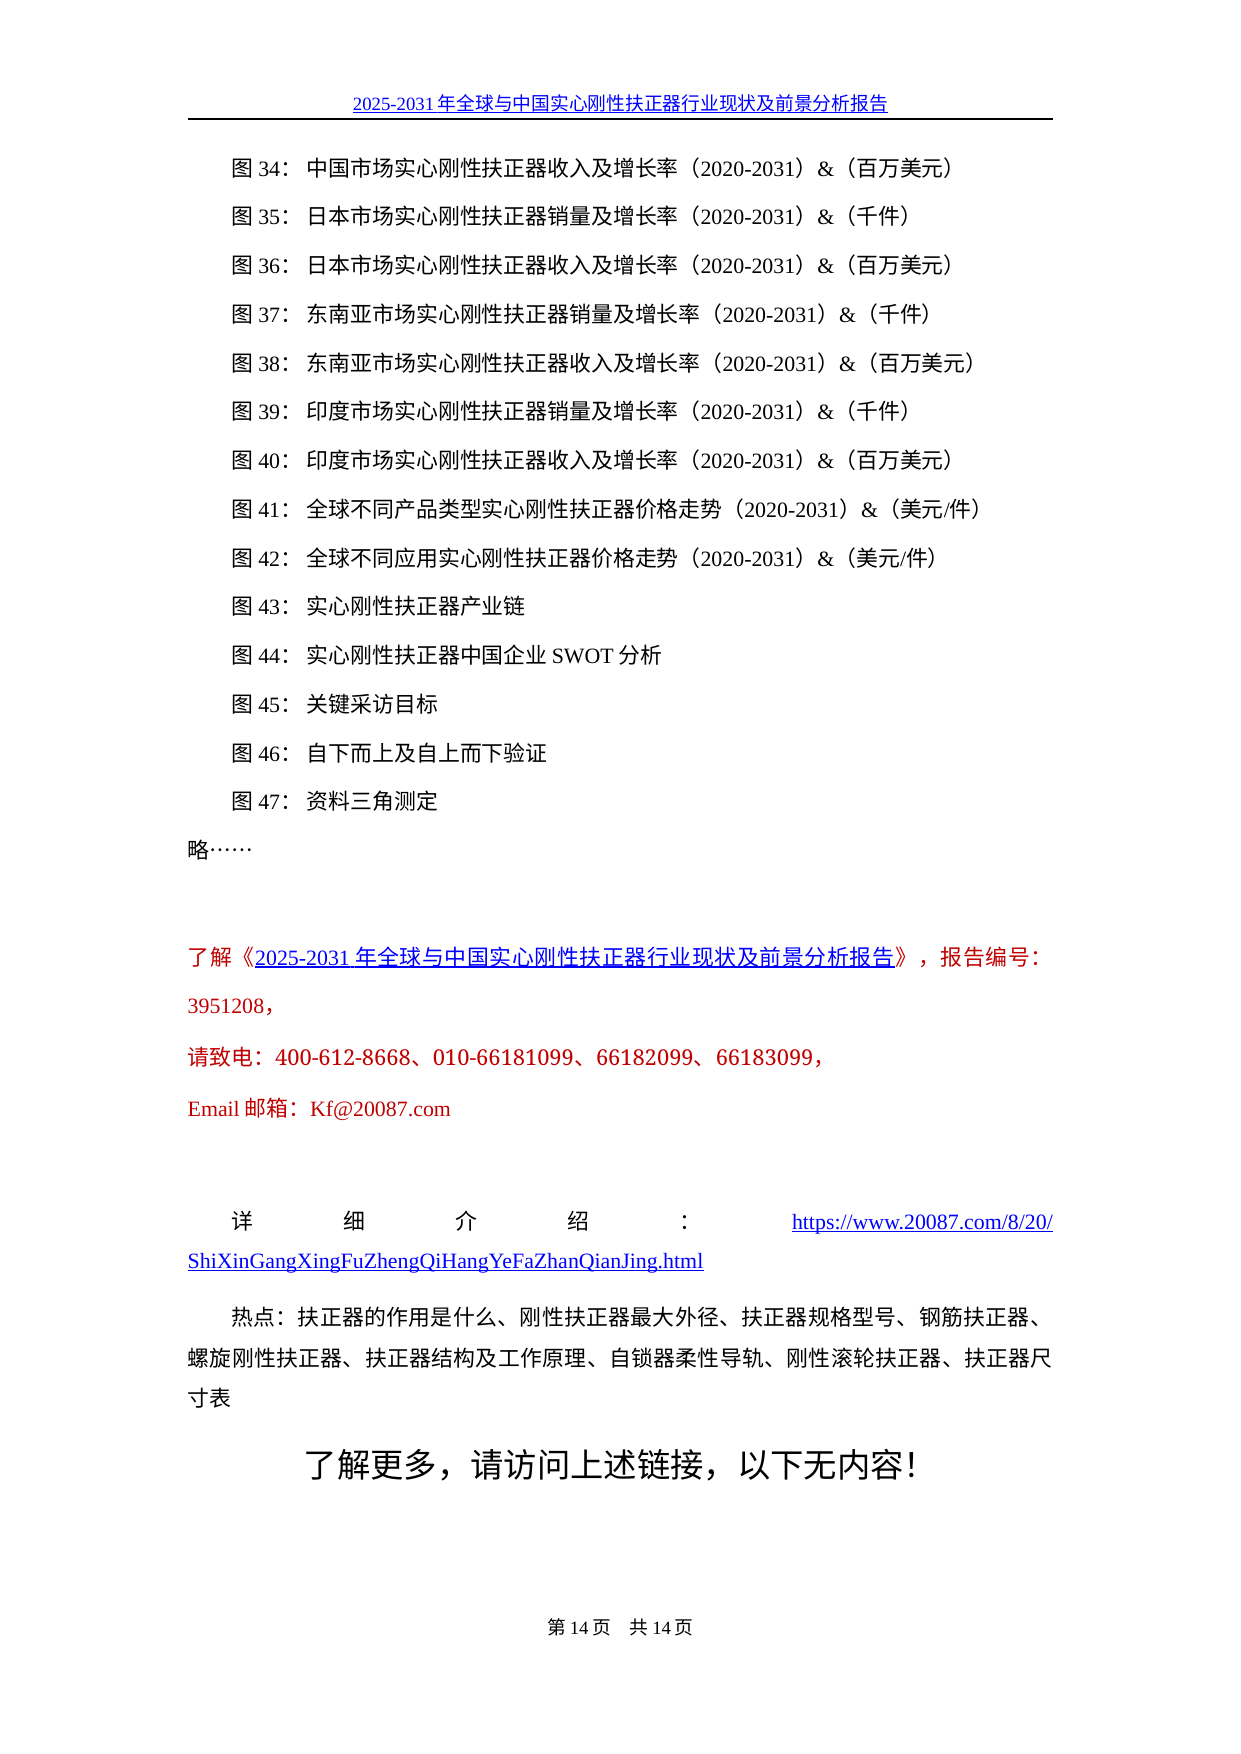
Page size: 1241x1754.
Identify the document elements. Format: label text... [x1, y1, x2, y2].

text 了解《2025-2031年全球与中国实心刚性扶正器行业现状及前景分析报告》，报告编号：3951208， [187, 939, 1053, 1020]
text 热点：扶正器的作用是什么、刚性扶正器最大外径、扶正器规格型号、钢筋扶正器、螺旋刚性扶正器、扶正器结构及工作原理、自锁器柔性导轨、刚性滚轮扶正器、扶正器尺寸表 [187, 1299, 1053, 1413]
text 详细介绍：https://www.20087.com/8/20/ShiXinGangXingFuZhengQiHangYeFaZhanQianJing.html [187, 1204, 1053, 1277]
title 了解更多，请访问上述链接，以下无内容！ [187, 1431, 1053, 1496]
text Email邮箱：Kf@20087.com [187, 1091, 1053, 1123]
text 请致电：400-612-8668、010-66181099、66182099、66183099， [187, 1039, 1053, 1072]
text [187, 150, 1053, 865]
